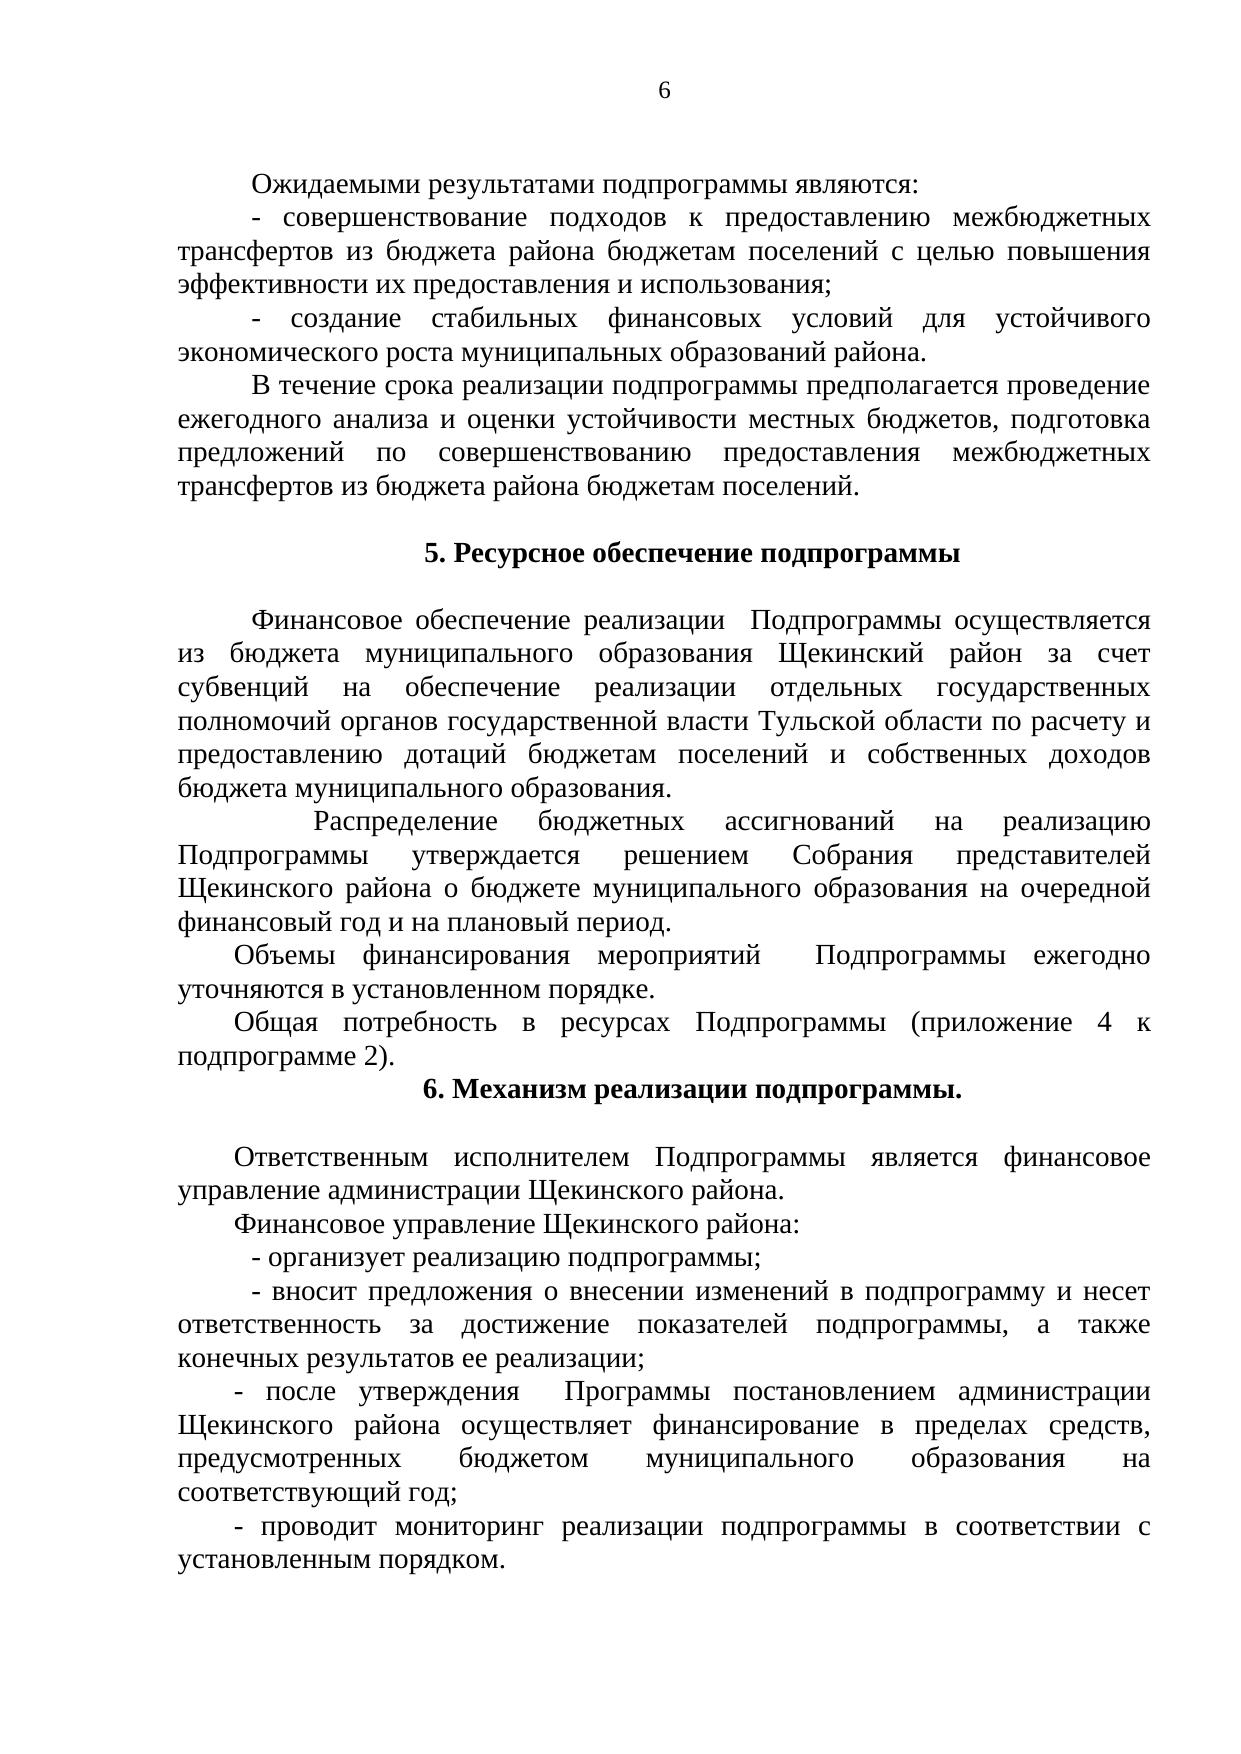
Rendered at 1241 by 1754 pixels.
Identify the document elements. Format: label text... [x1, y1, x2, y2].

text - совершенствование подходов к предоставлению межбюджетных трансфертов из бюджета района бюджетам поселений с целью повышения эффективности их предоставления и использования; [177, 199, 1152, 300]
text - после утверждения Программы постановлением администрации Щекинского района осуществляет финансирование в пределах средств, предусмотренных бюджетом муниципального образования на соответствующий год; [177, 1373, 1152, 1508]
text - создание стабильных финансовых условий для устойчивого экономического роста муниципальных образований района. [177, 300, 1152, 367]
text Финансовое обеспечение реализации Подпрограммы осуществляется из бюджета муниципального образования Щекинский район за счет субвенций на обеспечение реализации отдельных государственных полномочий органов государственной власти Тульской области по расчету и предоставлению дотаций бюджетам поселений и собственных доходов бюджета муниципального образования. [177, 602, 1152, 803]
text 5. Ресурсное обеспечение подпрограммы [177, 535, 1152, 568]
text Ожидаемыми результатами подпрограммы являются: [177, 166, 1152, 199]
text 6. Механизм реализации подпрограммы. [177, 1072, 1152, 1105]
text - организует реализацию подпрограммы; [177, 1239, 1152, 1273]
text Финансовое управление Щекинского района: [177, 1206, 1152, 1239]
text Распределение бюджетных ассигнований на реализацию Подпрограммы утверждается решением Собрания представителей Щекинского района о бюджете муниципального образования на очередной финансовый год и на плановый период. [177, 803, 1152, 937]
text Ответственным исполнителем Подпрограммы является финансовое управление администрации Щекинского района. [177, 1139, 1152, 1206]
text - вносит предложения о внесении изменений в подпрограмму и несет ответственность за достижение показателей подпрограммы, а также конечных результатов ее реализации; [177, 1273, 1152, 1373]
text - проводит мониторинг реализации подпрограммы в соответствии с установленным порядком. [177, 1508, 1152, 1575]
text Объемы финансирования мероприятий Подпрограммы ежегодно уточняются в установленном порядке. [177, 937, 1152, 1004]
text В течение срока реализации подпрограммы предполагается проведение ежегодного анализа и оценки устойчивости местных бюджетов, подготовка предложений по совершенствованию предоставления межбюджетных трансфертов из бюджета района бюджетам поселений. [177, 367, 1152, 501]
text Общая потребность в ресурсах Подпрограммы (приложение 4 к подпрограмме 2). [177, 1004, 1152, 1072]
